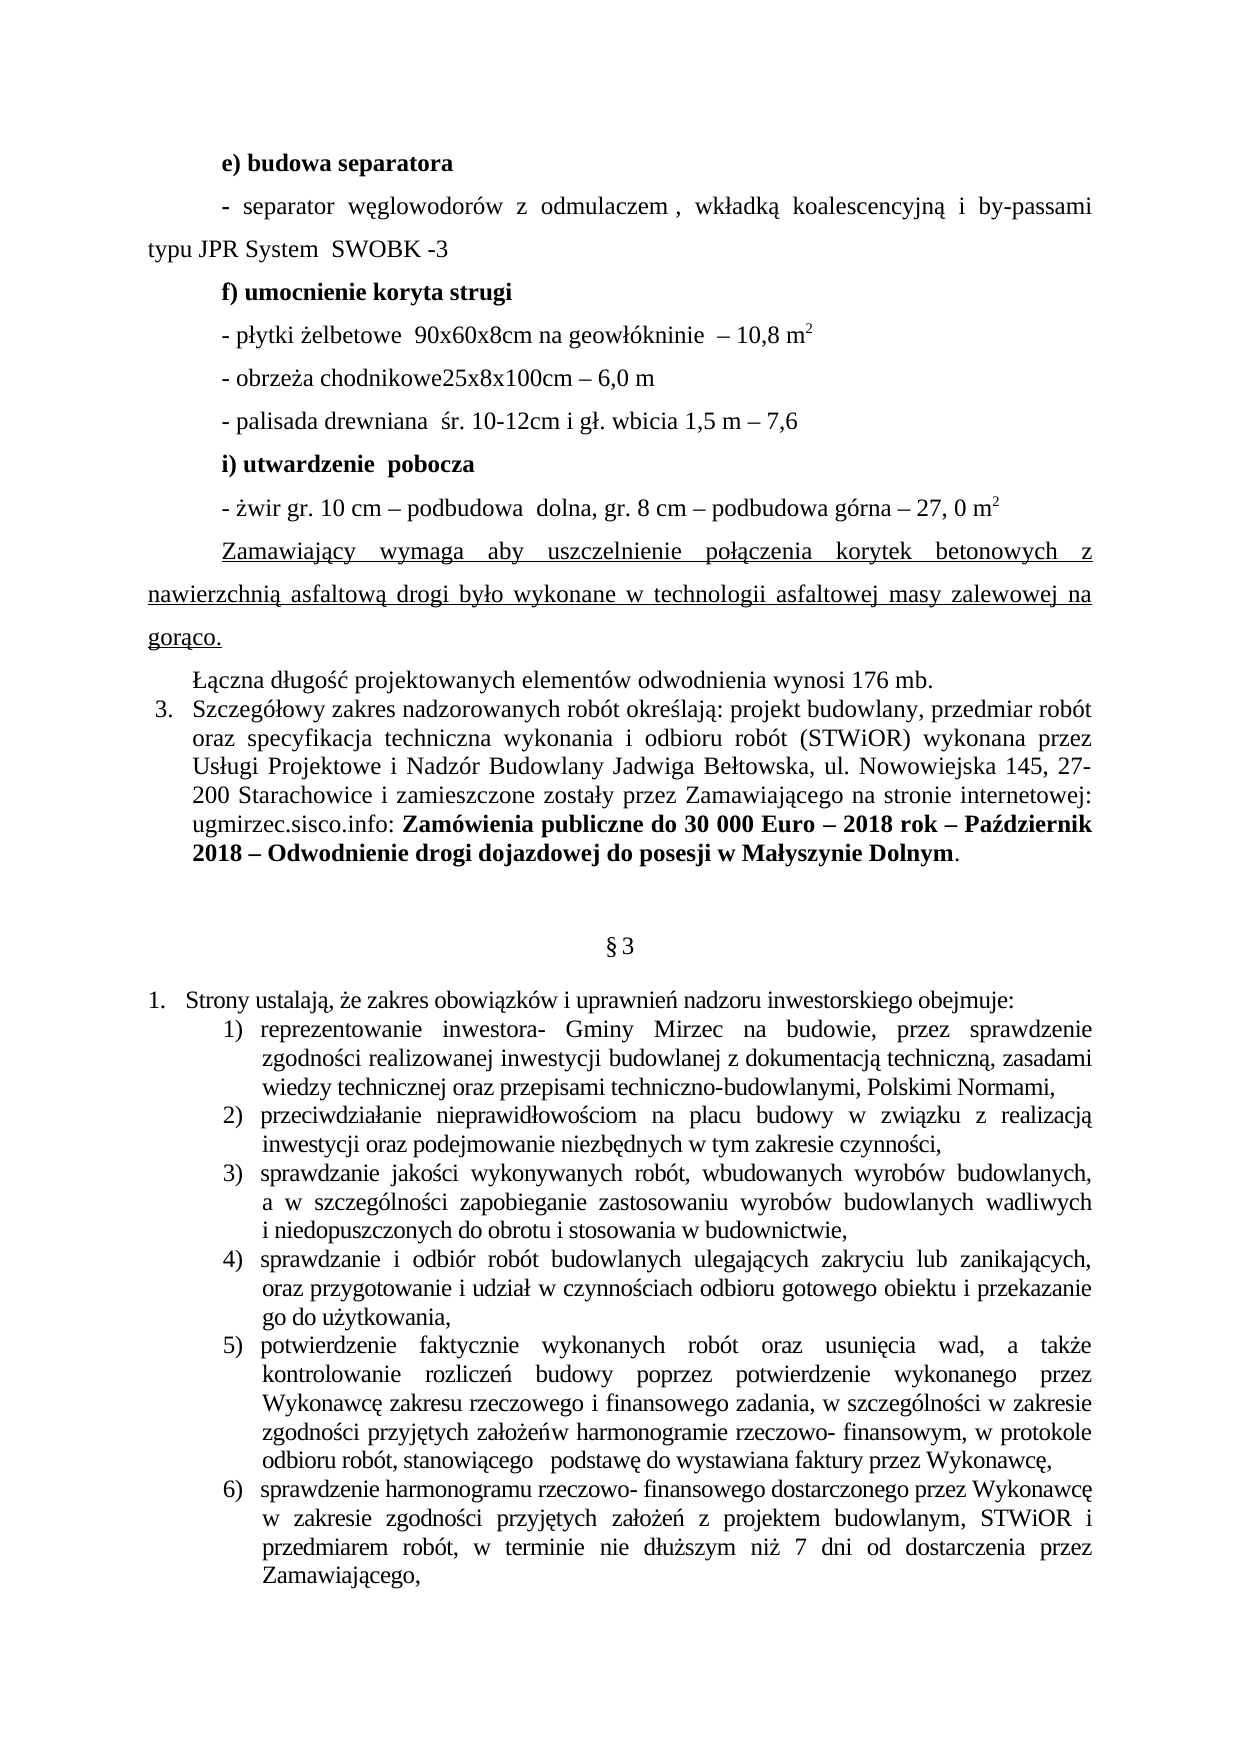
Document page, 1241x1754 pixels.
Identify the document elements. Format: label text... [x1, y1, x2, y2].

text - płytki żelbetowe 90x60x8cm na geowłókninie – 10,8 m2 [148, 320, 1093, 349]
text - żwir gr. 10 cm – podbudowa dolna, gr. 8 cm – podbudowa górna – 27, 0 m2 [148, 493, 1093, 521]
text - separator węglowodorów z odmulaczem , wkładką koalescencyjną i by-passami typu JPR System SWOBK -3 [148, 191, 1093, 263]
list reprezentowanie inwestora- Gminy Mirzec na budowie, przez sprawdzenie zgodności realizowanej inwestycji budowlanej z dokumentacją techniczną, zasadami wiedzy technicznej oraz przepisami techniczno-budowlanymi, Polskimi Normami, [223, 1014, 1093, 1101]
list Strony ustalają, że zakres obowiązków i uprawnień nadzoru inwestorskiego obejmuje: [148, 986, 1093, 1014]
list przeciwdziałanie nieprawidłowościom na placu budowy w związku z realizacją inwestycji oraz podejmowanie niezbędnych w tym zakresie czynności, [223, 1101, 1093, 1158]
text f) umocnienie koryta strugi [148, 277, 1093, 306]
list sprawdzanie jakości wykonywanych robót, wbudowanych wyrobów budowlanych, a w szczególności zapobieganie zastosowaniu wyrobów budowlanych wadliwych i niedopuszczonych do obrotu i stosowania w budownictwie, [223, 1158, 1093, 1244]
list sprawdzenie harmonogramu rzeczowo- finansowego dostarczonego przez Wykonawcę w zakresie zgodności przyjętych założeń z projektem budowlanym, STWiOR i przedmiarem robót, w terminie nie dłuższym niż 7 dni od dostarczenia przez Zamawiającego, [223, 1474, 1093, 1589]
list Szczegółowy zakres nadzorowanych robót określają: projekt budowlany, przedmiar robót oraz specyfikacja techniczna wykonania i odbioru robót (STWiOR) wykonana przez Usługi Projektowe i Nadzór Budowlany Jadwiga Bełtowska, ul. Nowowiejska 145, 27-200 Starachowice i zamieszczone zostały przez Zamawiającego na stronie internetowej: ugmirzec.sisco.info: Zamówienia publiczne do 30 000 Euro – 2018 rok – Październik 2018 – Odwodnienie drogi dojazdowej do posesji w Małyszynie Dolnym. [154, 694, 1093, 866]
list potwierdzenie faktycznie wykonanych robót oraz usunięcia wad, a także kontrolowanie rozliczeń budowy poprzez potwierdzenie wykonanego przez Wykonawcę zakresu rzeczowego i finansowego zadania, w szczególności w zakresie zgodności przyjętych założeńw harmonogramie rzeczowo- finansowym, w protokole odbioru robót, stanowiącego podstawę do wystawiana faktury przez Wykonawcę, [223, 1331, 1093, 1474]
text - palisada drewniana śr. 10-12cm i gł. wbicia 1,5 m – 7,6 [148, 406, 1093, 435]
text i) utwardzenie pobocza [148, 449, 1093, 478]
text e) budowa separatora [148, 148, 1093, 176]
list sprawdzanie i odbiór robót budowlanych ulegających zakryciu lub zanikających, oraz przygotowanie i udział w czynnościach odbioru gotowego obiektu i przekazanie go do użytkowania, [223, 1244, 1093, 1331]
text Zamawiający wymaga aby uszczelnienie połączenia korytek betonowych z nawierzchnią asfaltową drogi było wykonane w technologii asfaltowej masy zalewowej na gorąco. [148, 536, 1093, 651]
text - obrzeża chodnikowe25x8x100cm – 6,0 m [148, 363, 1093, 392]
text § 3 [148, 931, 1093, 959]
list Łączna długość projektowanych elementów odwodnienia wynosi 176 mb. [192, 665, 1093, 694]
